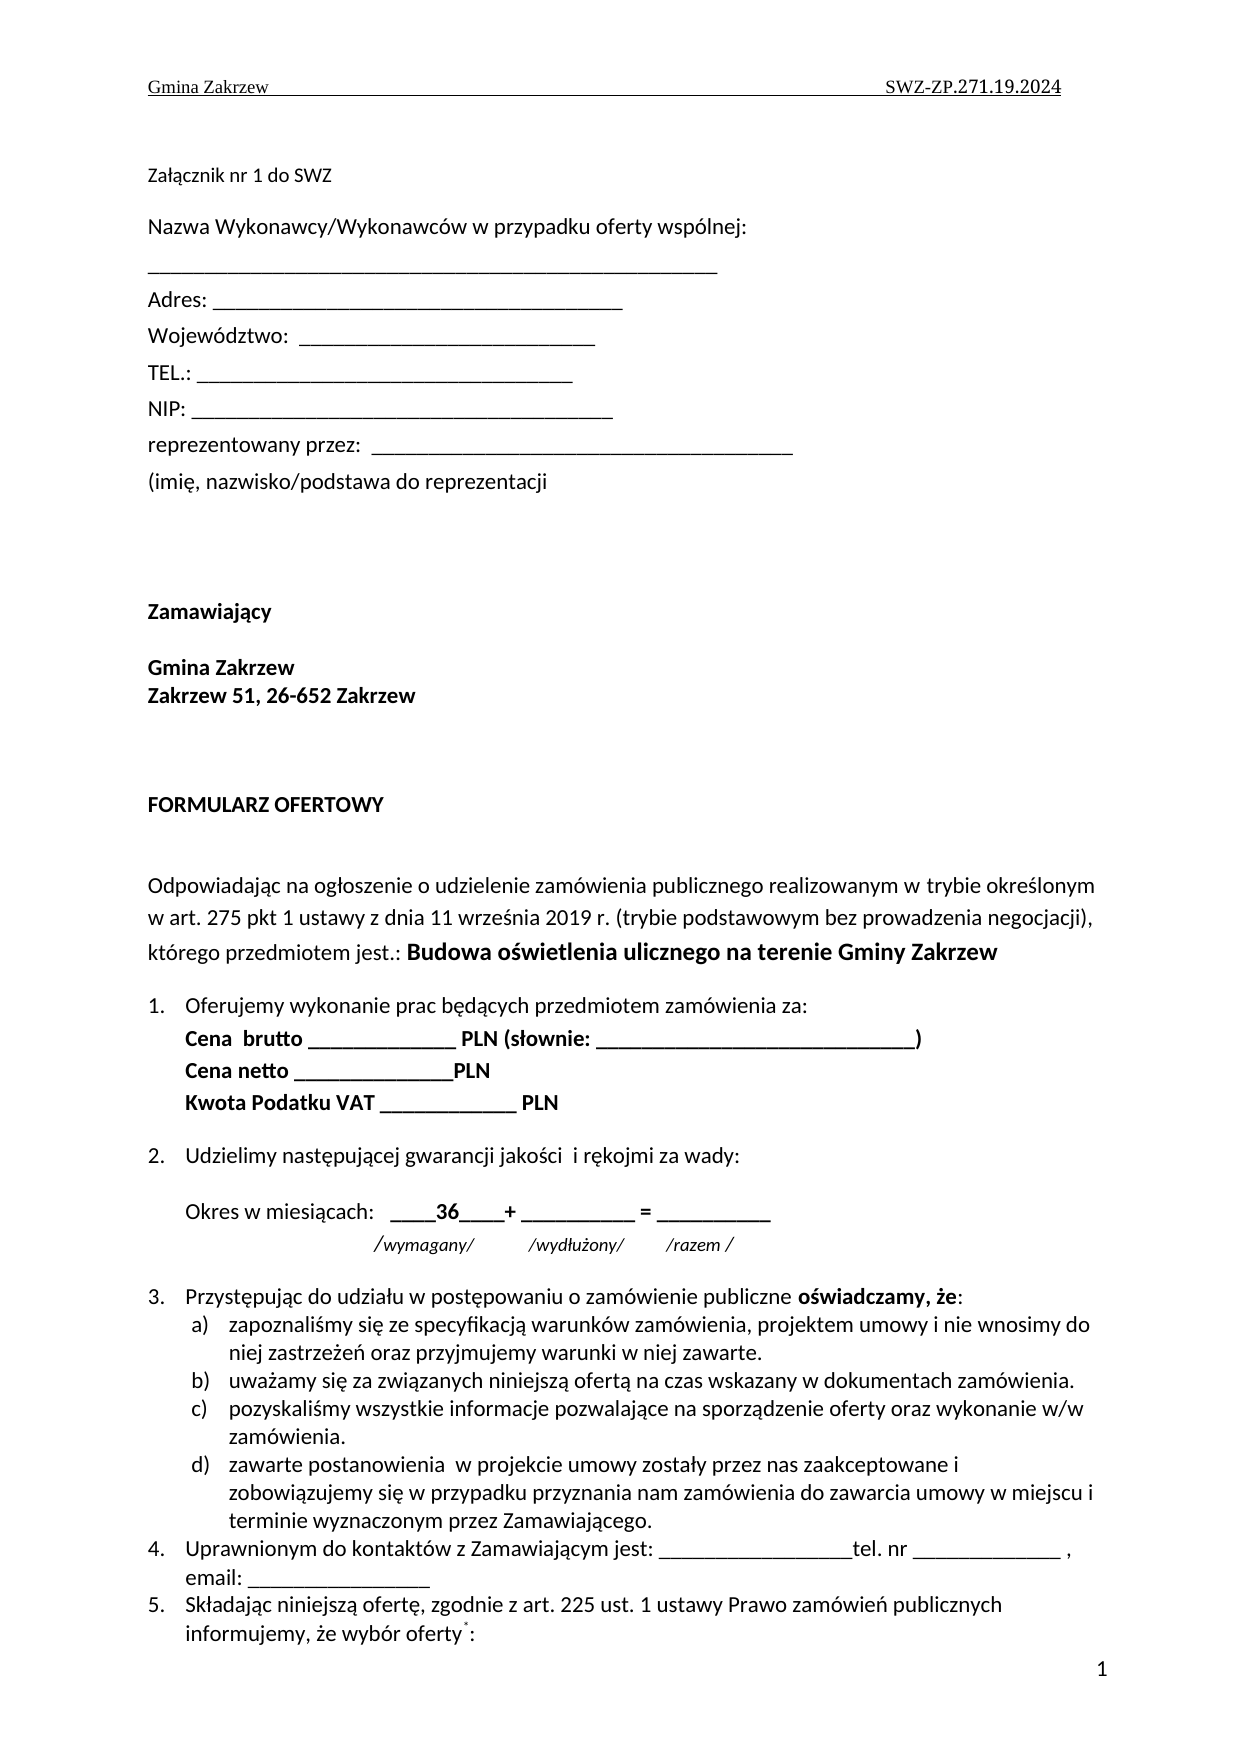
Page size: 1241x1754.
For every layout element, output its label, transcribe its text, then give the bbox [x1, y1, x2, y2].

text Województwo: __________________________ [148, 322, 1107, 349]
list Cena brutto _____________ PLN (słownie: ____________________________) [185, 1024, 1107, 1052]
list pozyskaliśmy wszystkie informacje pozwalające na sporządzenie oferty oraz wykonanie w/w zamówienia. [191, 1394, 1107, 1451]
list zawarte postanowienia w projekcie umowy zostały przez nas zaakceptowane i zobowiązujemy się w przypadku przyznania nam zamówienia do zawarcia umowy w miejscu i terminie wyznaczonym przez Zamawiającego. [191, 1451, 1107, 1534]
list Udzielimy następującej gwarancji jakości i rękojmi za wady: [148, 1141, 1107, 1169]
text Gmina Zakrzew [148, 653, 1107, 681]
list Oferujemy wykonanie prac będących przedmiotem zamówienia za: [148, 992, 1107, 1019]
text Nazwa Wykonawcy/Wykonawców w przypadku oferty wspólnej: [148, 212, 1107, 241]
list Cena netto ______________PLN [185, 1056, 1107, 1084]
text TEL.: _________________________________ [148, 358, 1107, 386]
text reprezentowany przez: _____________________________________ [148, 431, 1107, 459]
list uważamy się za związanych niniejszą ofertą na czas wskazany w dokumentach zamówienia. [191, 1366, 1107, 1394]
text NIP: _____________________________________ [148, 394, 1107, 422]
list Składając niniejszą ofertę, zgodnie z art. 225 ust. 1 ustawy Prawo zamówień publicznych informujemy, że wybór oferty: [148, 1591, 1107, 1647]
text Załącznik nr 1 do SWZ [148, 162, 1107, 188]
text /wymagany/ /wydłużony/ /razem / [185, 1229, 1107, 1257]
list Przystępując do udziału w postępowaniu o zamówienie publiczne oświadczamy, że: [148, 1282, 1107, 1310]
text Zakrzew 51, 26-652 Zakrzew [148, 681, 1107, 709]
text (imię, nazwisko/podstawa do reprezentacji [148, 467, 1107, 495]
list zapoznaliśmy się ze specyfikacją warunków zamówienia, projektem umowy i nie wnosimy do niej zastrzeżeń oraz przyjmujemy warunki w niej zawarte. [191, 1310, 1107, 1366]
text Adres: ____________________________________ [148, 285, 1107, 313]
text Okres w miesiącach: ____36____+ __________ = __________ [148, 1197, 1107, 1225]
list Uprawnionym do kontaktów z Zamawiającym jest: _________________tel. nr _____________ , email: ________________ [148, 1534, 1107, 1591]
text __________________________________________________ [148, 249, 1107, 277]
text FORMULARZ OFERTOWY [148, 790, 1107, 818]
list Kwota Podatku VAT ____________ PLN [185, 1088, 1107, 1116]
text Zamawiający [148, 597, 1107, 625]
text Odpowiadając na ogłoszenie o udzielenie zamówienia publicznego realizowanym w trybie określonym w art. 275 pkt 1 ustawy z dnia 11 września 2019 r. (trybie podstawowym bez prowadzenia negocjacji), którego przedmiotem jest.: Budowa oświetlenia ulicznego na terenie Gminy Zakrzew [148, 871, 1107, 966]
